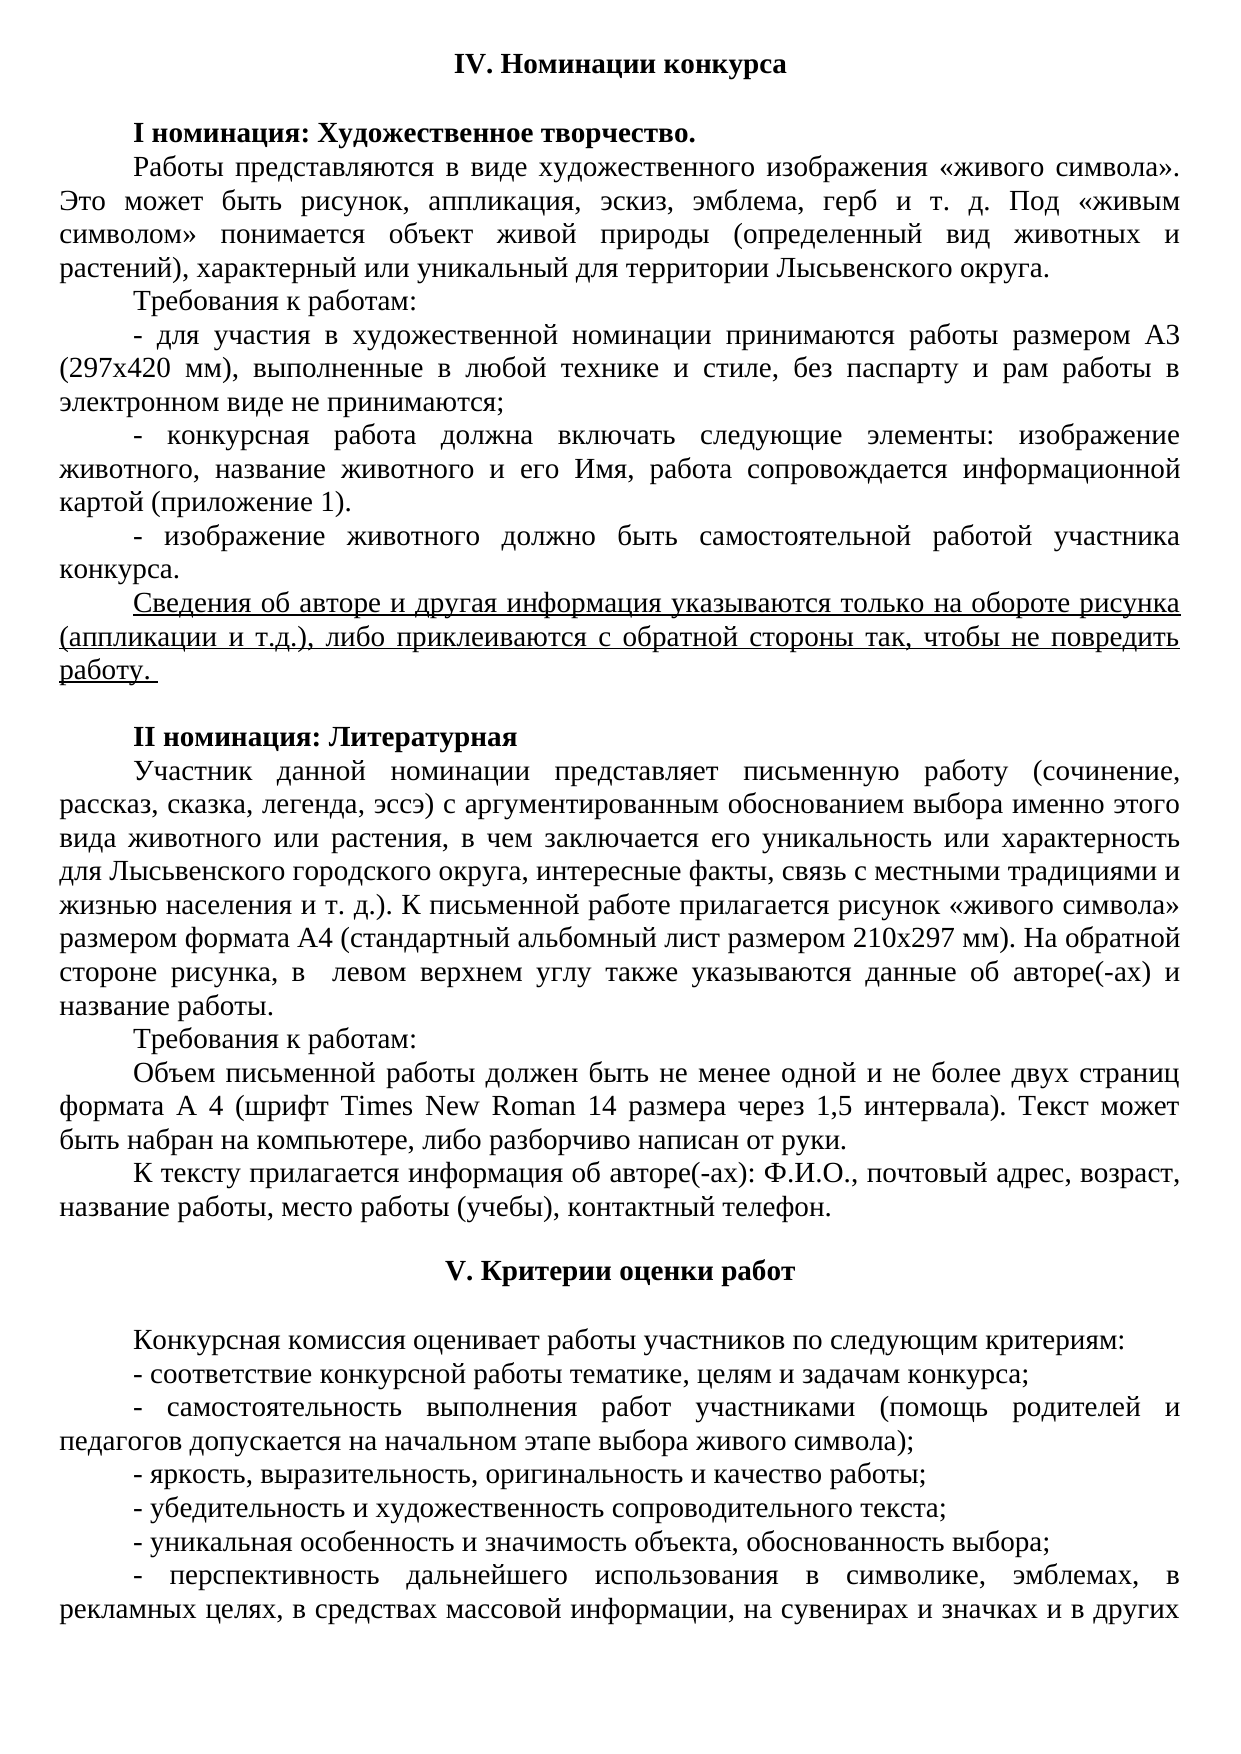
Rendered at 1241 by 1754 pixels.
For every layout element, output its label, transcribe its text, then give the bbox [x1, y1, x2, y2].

text Требования к работам: [59, 283, 1181, 317]
text Сведения об авторе и другая информация указываются только на обороте рисунка (аппликации и т.д.), либо приклеиваются с обратной стороны так, чтобы не повредить работу. [59, 585, 1181, 686]
text - соответствие конкурсной работы тематике, целям и задачам конкурса; [59, 1356, 1181, 1389]
text - убедительность и художественность сопроводительного текста; [59, 1490, 1181, 1524]
text - самостоятельность выполнения работ участниками (помощь родителей и педагогов допускается на начальном этапе выбора живого символа); [59, 1389, 1181, 1457]
text - для участия в художественной номинации принимаются работы размером А3 (297х420 мм), выполненные в любой технике и стиле, без паспарту и рам работы в электронном виде не принимаются; [59, 317, 1181, 417]
text Требования к работам: [59, 1021, 1181, 1055]
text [59, 1557, 1181, 1624]
text - изображение животного должно быть самостоятельной работой участника конкурса. [59, 518, 1181, 585]
text Объем письменной работы должен быть не менее одной и не более двух страниц формата А 4 (шрифт Times New Roman 14 размера через 1,5 интервала). Текст может быть набран на компьютере, либо разборчиво написан от руки. [59, 1055, 1181, 1155]
text - конкурсная работа должна включать следующие элементы: изображение животного, название животного и его Имя, работа сопровождается информационной картой (приложение 1). [59, 417, 1181, 518]
text IV. Номинации конкурса [59, 53, 1181, 78]
text Конкурсная комиссия оценивает работы участников по следующим критериям: [59, 1322, 1181, 1356]
text II номинация: Литературная [59, 719, 1181, 753]
text - яркость, выразительность, оригинальность и качество работы; [59, 1457, 1181, 1490]
text К тексту прилагается информация об авторе(-ах): Ф.И.О., почтовый адрес, возраст, название работы, место работы (учебы), контактный телефон. [59, 1155, 1181, 1222]
text Участник данной номинации представляет письменную работу (сочинение, рассказ, сказка, легенда, эссэ) с аргументированным обоснованием выбора именно этого вида животного или растения, в чем заключается его уникальность или характерность для Лысьвенского городского округа, интересные факты, связь с местными традициями и жизнью населения и т. д.). К письменной работе прилагается рисунок «живого символа» размером формата А4 (стандартный альбомный лист размером 210х297 мм). На обратной стороне рисунка, в левом верхнем углу также указываются данные об авторе(-ах) и название работы. [59, 753, 1181, 1021]
text I номинация: Художественное творчество. [59, 116, 1181, 149]
text - уникальная особенность и значимость объекта, обоснованность выбора; [59, 1524, 1181, 1557]
text V. Критерии оценки работ [59, 1260, 1181, 1285]
text Работы представляются в виде художественного изображения «живого символа». Это может быть рисунок, аппликация, эскиз, эмблема, герб и т. д. Под «живым символом» понимается объект живой природы (определенный вид животных и растений), характерный или уникальный для территории Лысьвенского округа. [59, 149, 1181, 283]
